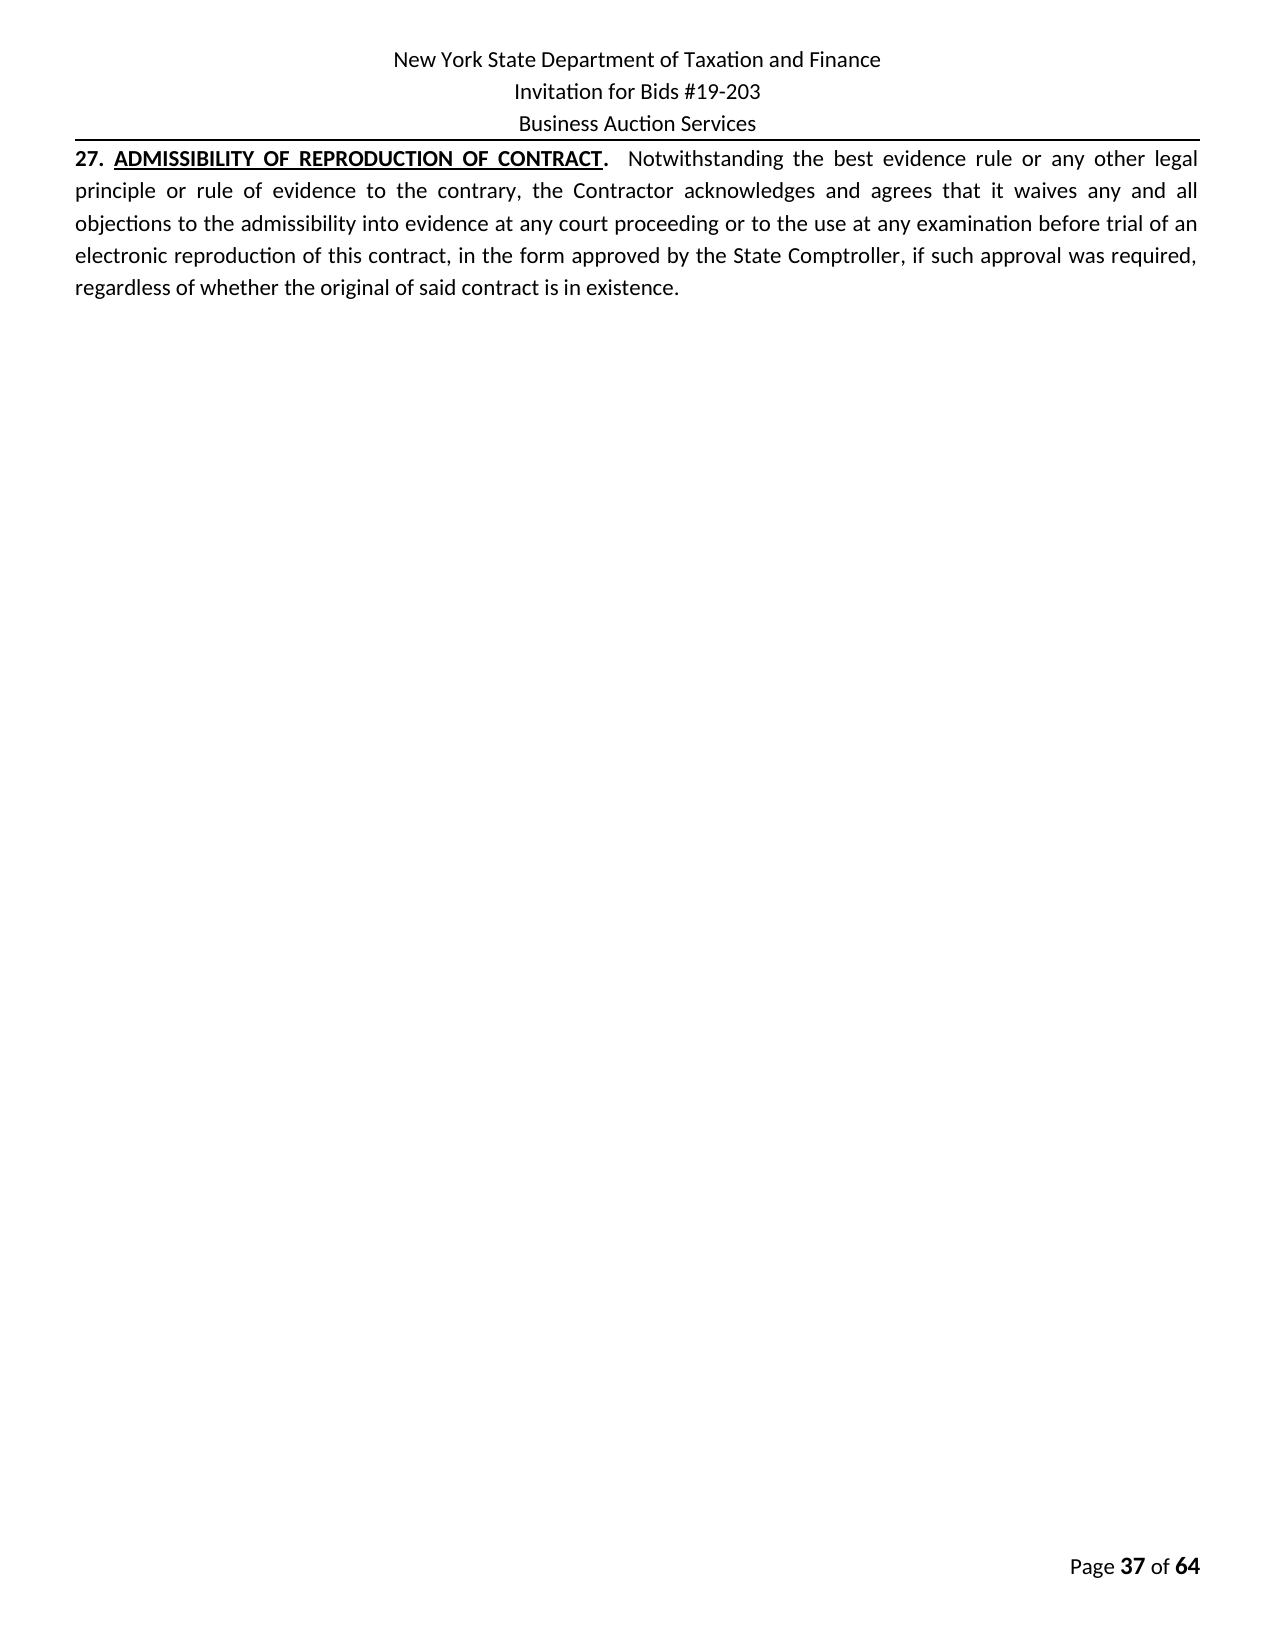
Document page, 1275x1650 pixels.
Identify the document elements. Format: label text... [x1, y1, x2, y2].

text 27. ADMISSIBILITY OF REPRODUCTION OF CONTRACT. Notwithstanding the best evidence rule or any other legal principle or rule of evidence to the contrary, the Contractor acknowledges and agrees that it waives any and all objections to the admissibility into evidence at any court proceeding or to the use at any examination before trial of an electronic reproduction of this contract, in the form approved by the State Comptroller, if such approval was required, regardless of whether the original of said contract is in existence. [75, 144, 1200, 301]
